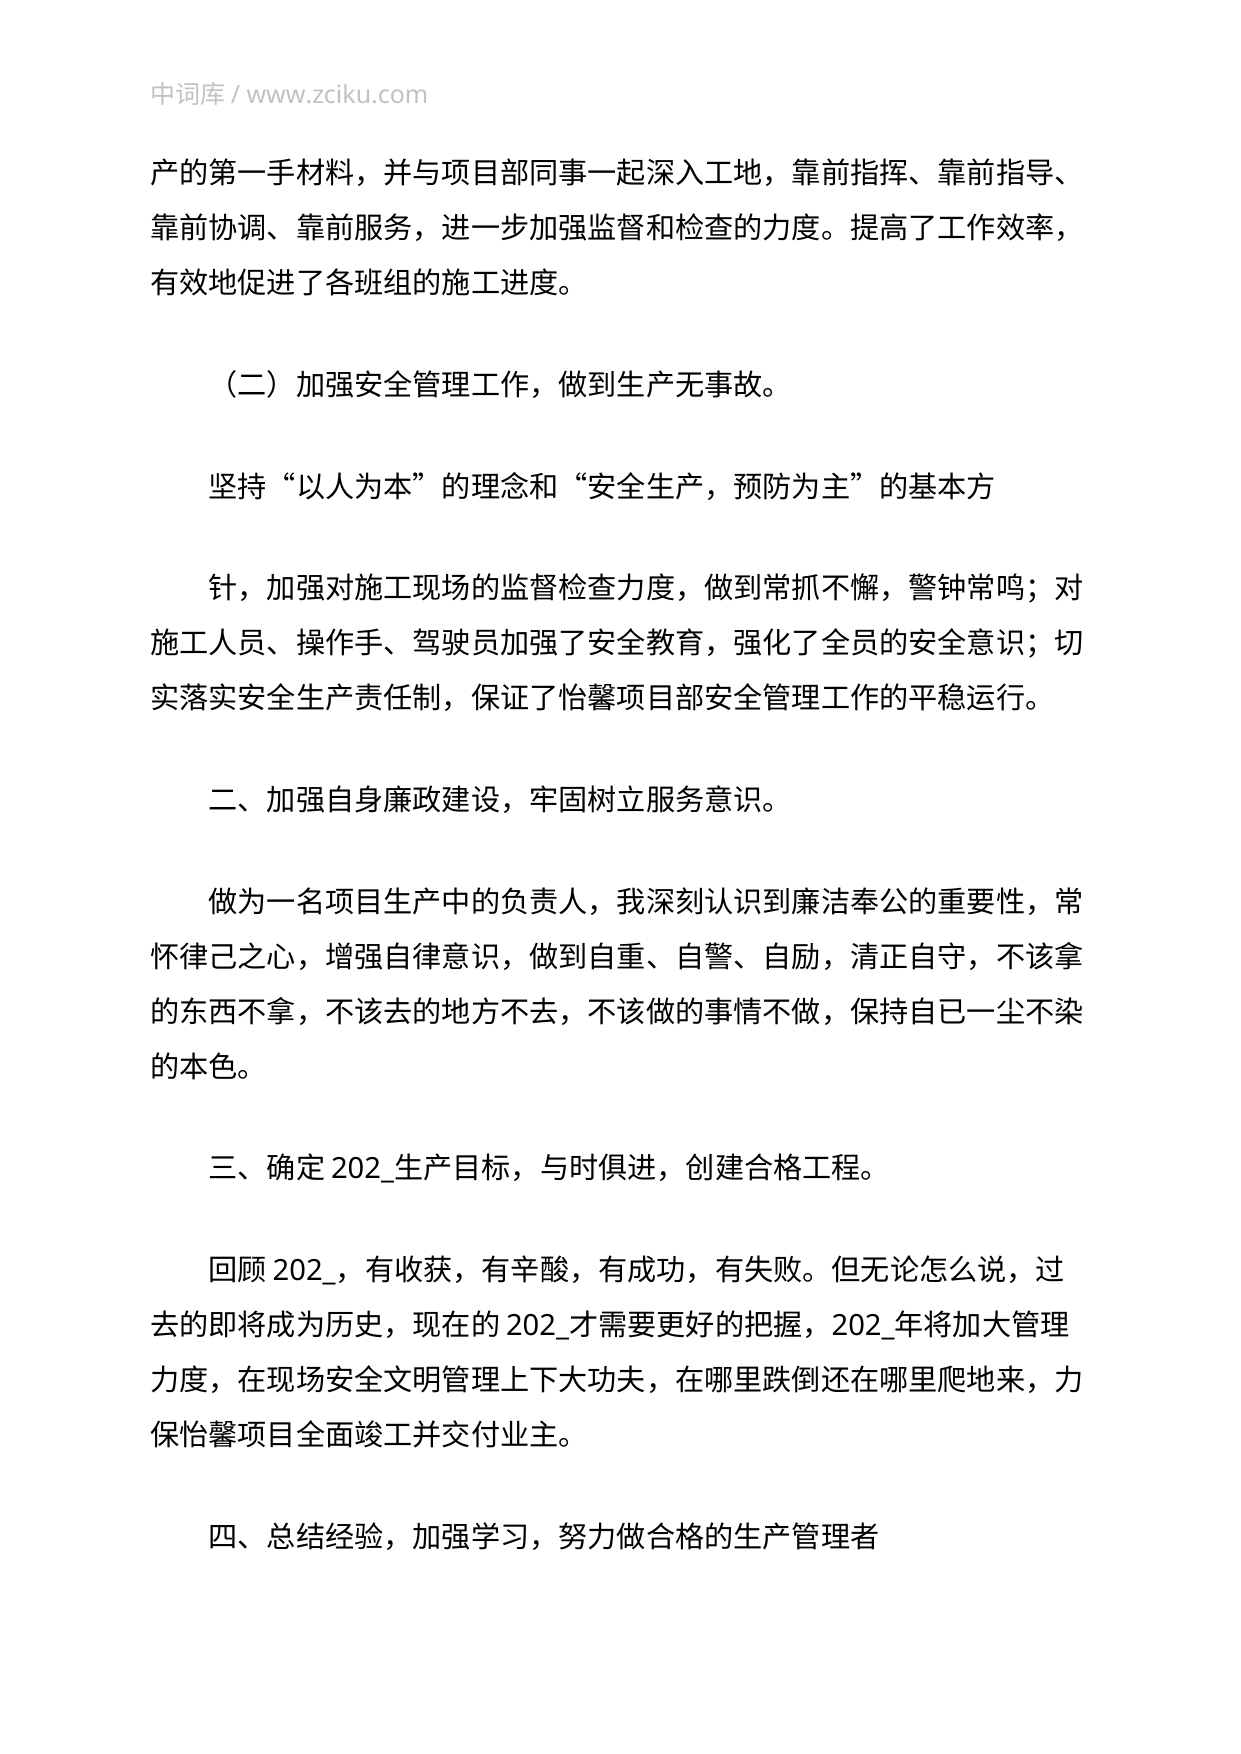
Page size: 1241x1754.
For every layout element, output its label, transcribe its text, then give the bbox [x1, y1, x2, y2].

text 三、确定202_生产目标，与时俱进，创建合格工程。 [150, 1145, 1090, 1187]
text 二、加强自身廉政建设，牢固树立服务意识。 [150, 777, 1090, 819]
text 四、总结经验，加强学习，努力做合格的生产管理者 [150, 1513, 1090, 1556]
text 回顾202_，有收获，有辛酸，有成功，有失败。但无论怎么说，过去的即将成为历史，现在的202_才需要更好的把握，202_年将加大管理力度，在现场安全文明管理上下大功夫，在哪里跌倒还在哪里爬地来，力保怡馨项目全面竣工并交付业主。 [150, 1247, 1090, 1454]
text （二）加强安全管理工作，做到生产无事故。 [150, 362, 1090, 404]
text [150, 150, 1090, 302]
text 针，加强对施工现场的监督检查力度，做到常抓不懈，警钟常鸣；对施工人员、操作手、驾驶员加强了安全教育，强化了全员的安全意识；切实落实安全生产责任制，保证了怡馨项目部安全管理工作的平稳运行。 [150, 565, 1090, 717]
text 做为一名项目生产中的负责人，我深刻认识到廉洁奉公的重要性，常怀律己之心，增强自律意识，做到自重、自警、自励，清正自守，不该拿的东西不拿，不该去的地方不去，不该做的事情不做，保持自已一尘不染的本色。 [150, 878, 1090, 1085]
text 坚持“以人为本”的理念和“安全生产，预防为主”的基本方 [150, 463, 1090, 506]
